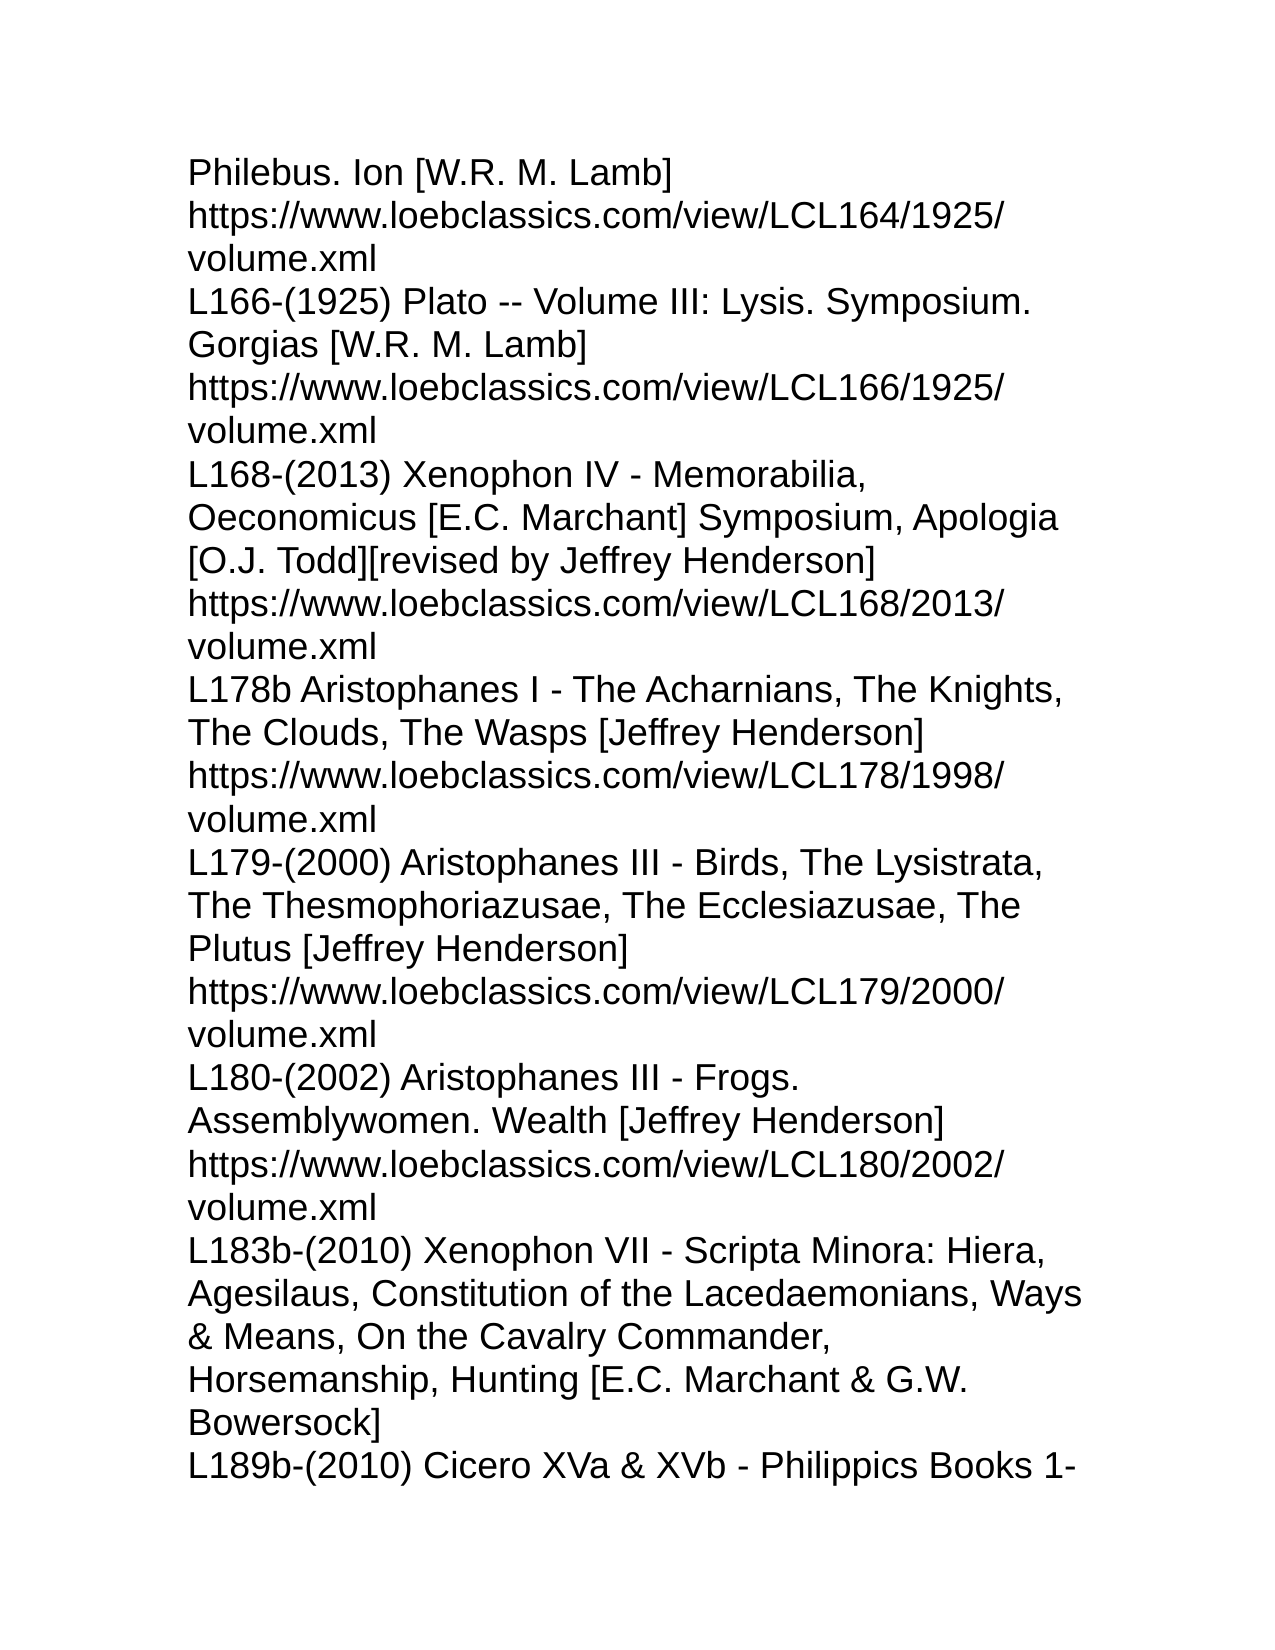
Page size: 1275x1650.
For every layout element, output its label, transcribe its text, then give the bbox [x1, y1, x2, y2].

text https://www.loebclassics.com/view/LCL166/1925/volume.xml [187, 624, 1087, 711]
text L180-(2002) Aristophanes III - Frogs. Assemblywomen. Wealth [Jeffrey Henderson] [187, 1314, 1087, 1401]
text L166-(1925) Plato -- Volume III: Lysis. Symposium. Gorgias [W.R. M. Lamb] [187, 538, 1087, 624]
text L164-(1925) Plato -- Volume VIII: Statesman. Philebus. Ion [W.R. M. Lamb] [187, 366, 1087, 452]
text https://www.loebclassics.com/view/LCL168/2013/volume.xml [187, 840, 1087, 926]
text https://www.loebclassics.com/view/LCL164/1925/volume.xml [187, 452, 1087, 538]
text L163b-(2011) Plautus III - The Merchant The Braggart Warrior The Haunted House The Persian [Wolfgang de Melo] [187, 150, 1087, 279]
text https://www.loebclassics.com/view/LCL180/2002/volume.xml [187, 1401, 1087, 1487]
text L168-(2013) Xenophon IV - Memorabilia, Oeconomicus [E.C. Marchant] Symposium, Apologia [O.J. Todd][revised by Jeffrey Henderson] [187, 711, 1087, 840]
text L178b Aristophanes I - The Acharnians, The Knights, The Clouds, The Wasps [Jeffrey Henderson] [187, 926, 1087, 1012]
text https://www.loebclassics.com/view/LCL163/2011/volume.xml [187, 279, 1087, 366]
text https://www.loebclassics.com/view/LCL179/2000/volume.xml [187, 1228, 1087, 1314]
text https://www.loebclassics.com/view/LCL178/1998/volume.xml [187, 1012, 1087, 1099]
text L179-(2000) Aristophanes III - Birds, The Lysistrata, The Thesmophoriazusae, The Ecclesiazusae, The Plutus [Jeffrey Henderson] [187, 1099, 1087, 1228]
